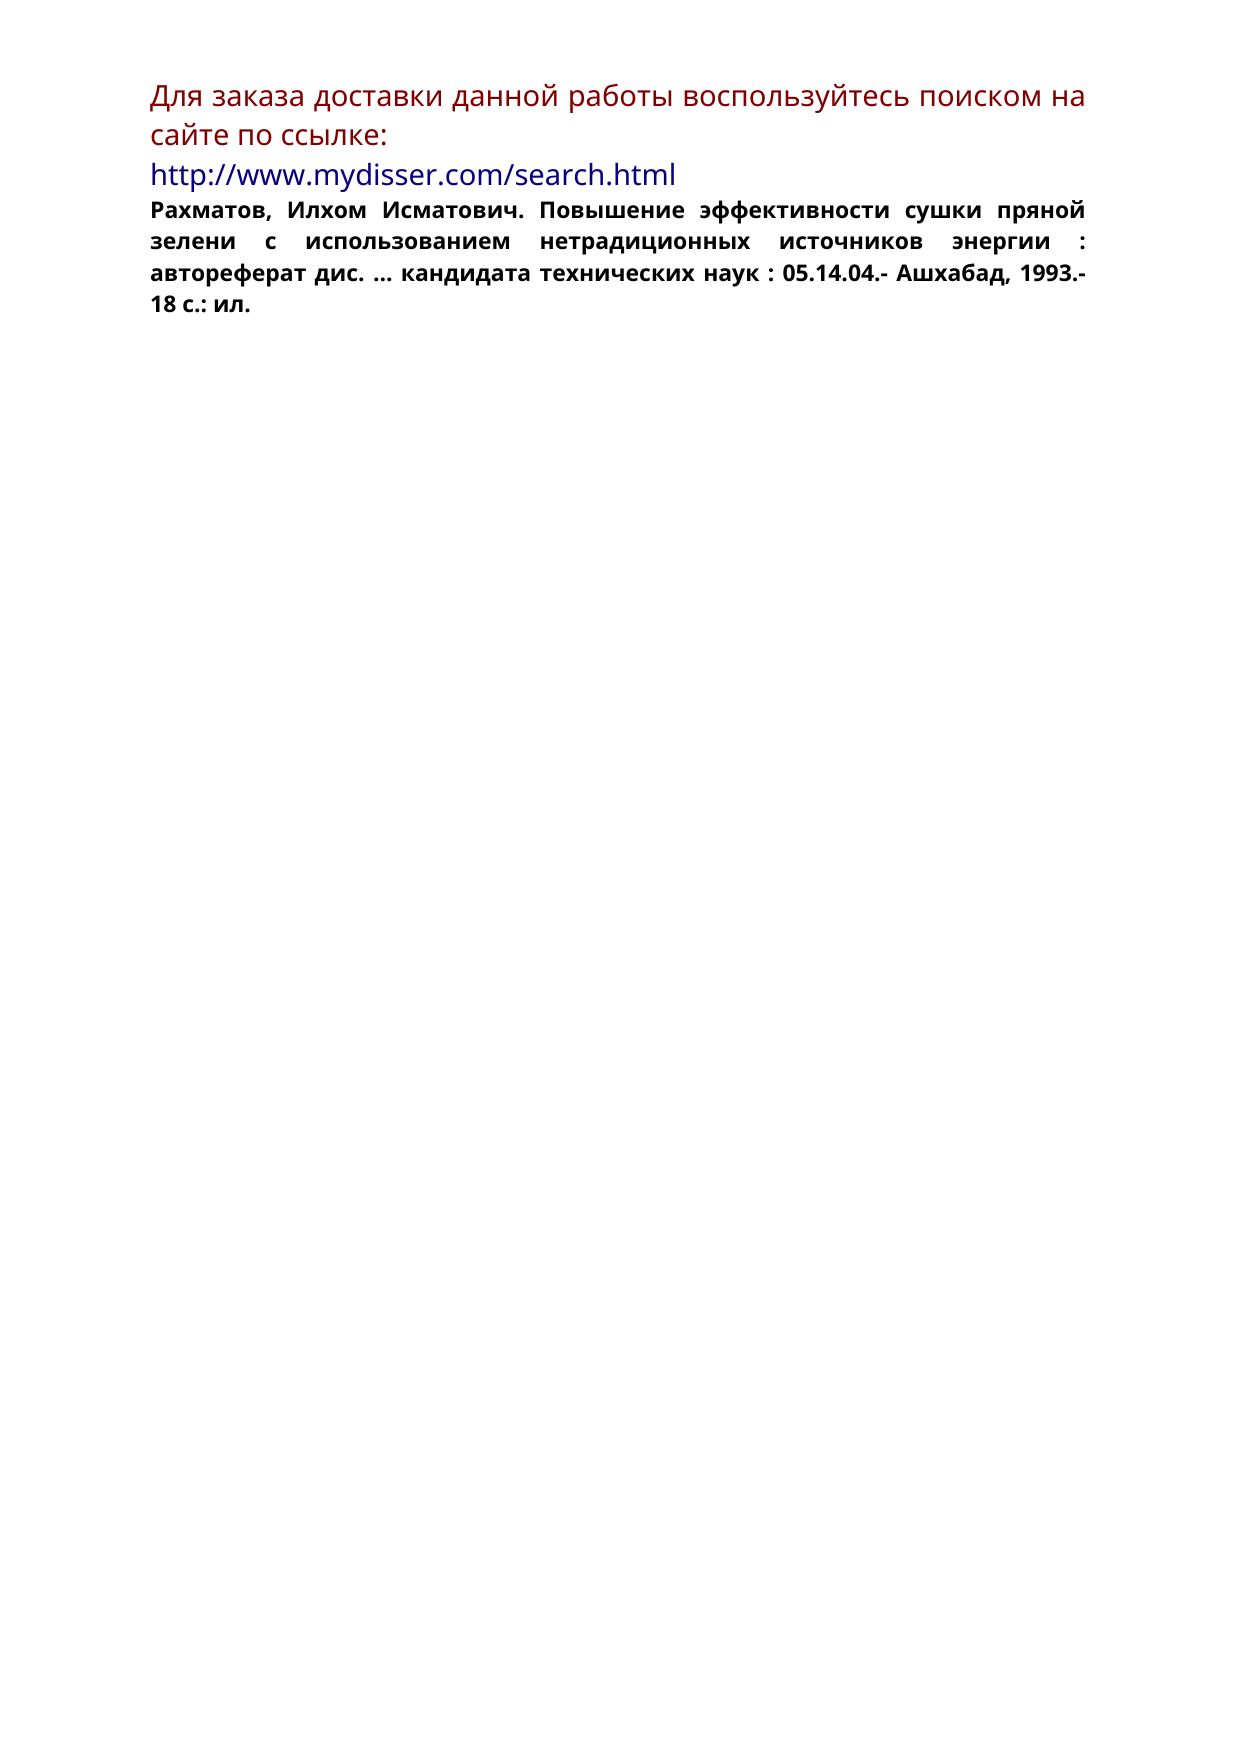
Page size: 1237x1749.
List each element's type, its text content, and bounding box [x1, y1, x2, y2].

text Рахматов, Илхом Исматович. Повышение эффективности сушки пряной зелени с использованием нетрадиционных источников энергии : автореферат дис. ... кандидата технических наук : 05.14.04.- Ашхабад, 1993.- 18 с.: ил. [150, 194, 1086, 319]
